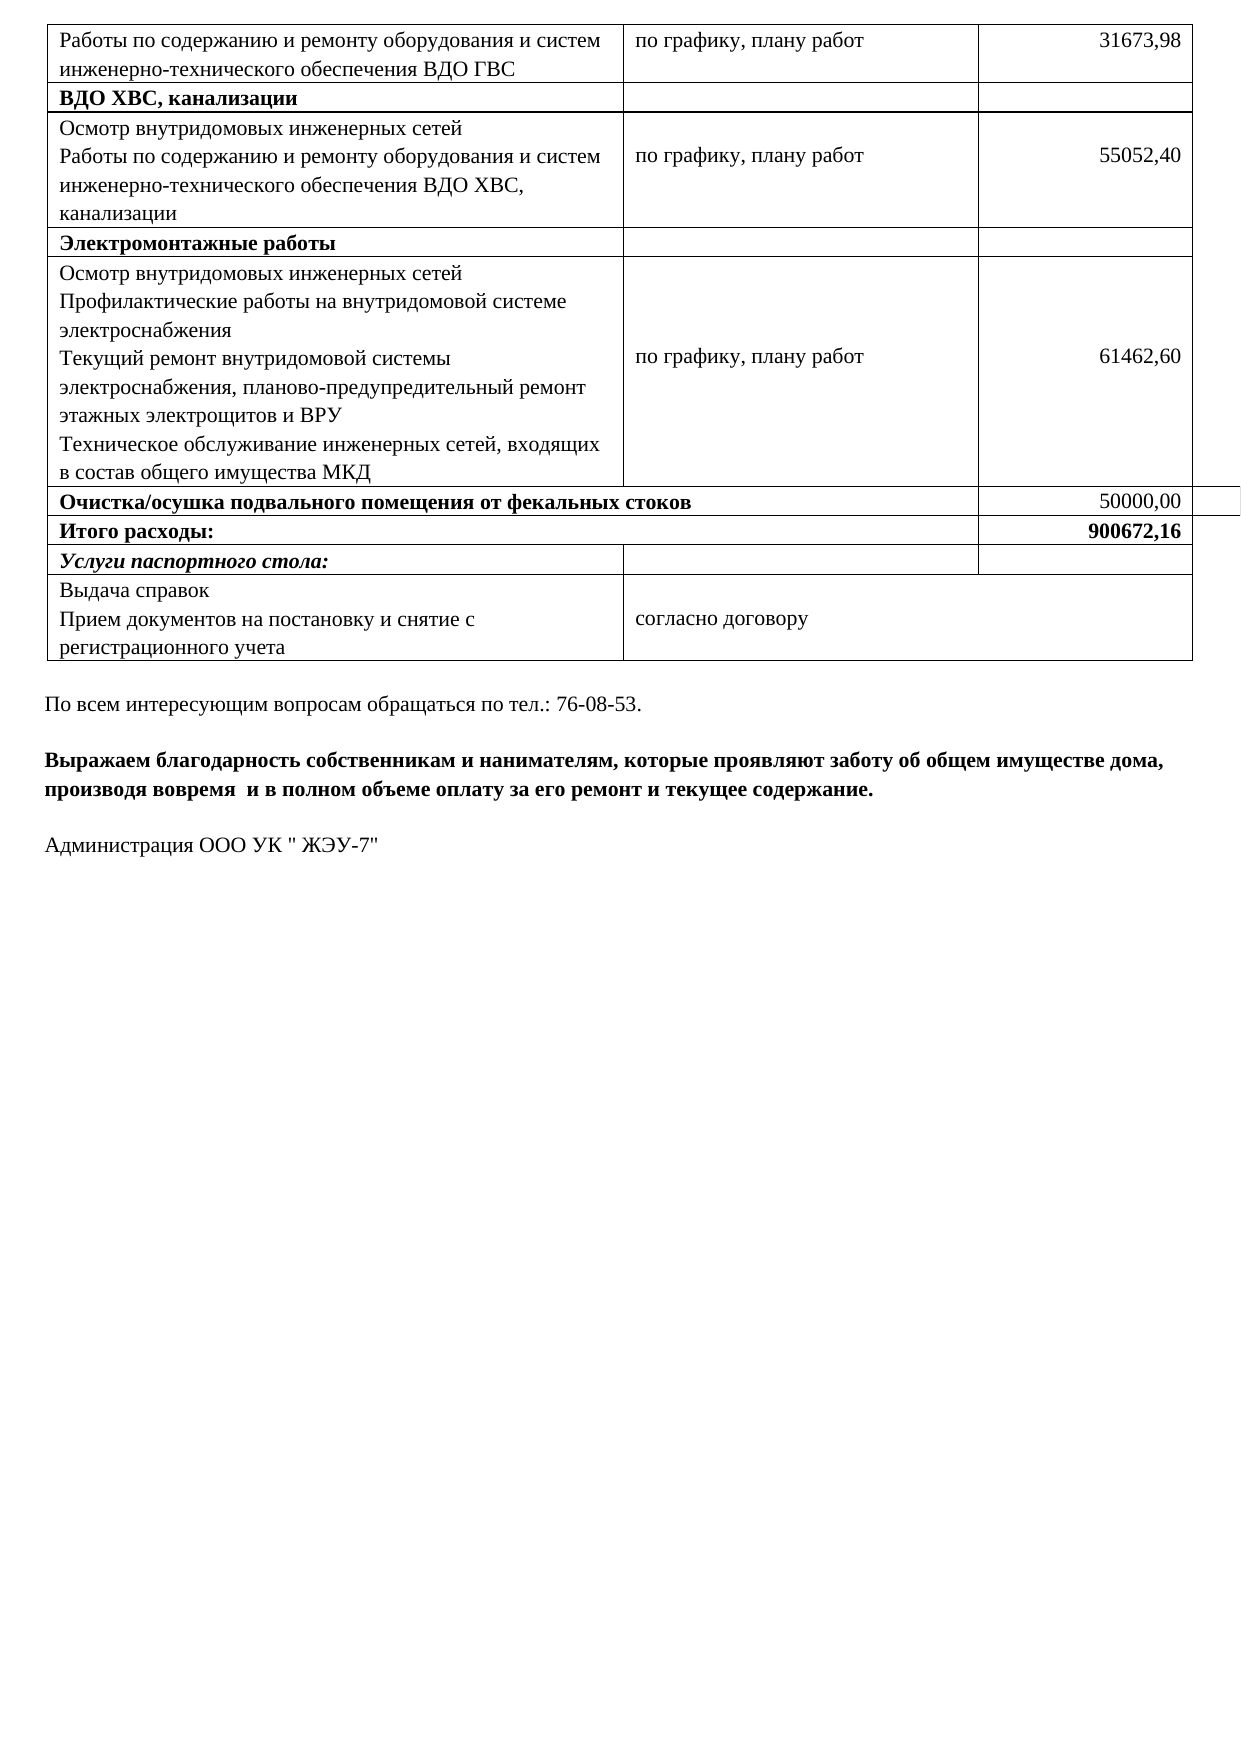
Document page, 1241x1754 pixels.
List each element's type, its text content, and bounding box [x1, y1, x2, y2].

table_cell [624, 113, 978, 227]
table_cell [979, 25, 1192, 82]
text Администрация ООО УК " ЖЭУ-7" [44, 829, 1181, 858]
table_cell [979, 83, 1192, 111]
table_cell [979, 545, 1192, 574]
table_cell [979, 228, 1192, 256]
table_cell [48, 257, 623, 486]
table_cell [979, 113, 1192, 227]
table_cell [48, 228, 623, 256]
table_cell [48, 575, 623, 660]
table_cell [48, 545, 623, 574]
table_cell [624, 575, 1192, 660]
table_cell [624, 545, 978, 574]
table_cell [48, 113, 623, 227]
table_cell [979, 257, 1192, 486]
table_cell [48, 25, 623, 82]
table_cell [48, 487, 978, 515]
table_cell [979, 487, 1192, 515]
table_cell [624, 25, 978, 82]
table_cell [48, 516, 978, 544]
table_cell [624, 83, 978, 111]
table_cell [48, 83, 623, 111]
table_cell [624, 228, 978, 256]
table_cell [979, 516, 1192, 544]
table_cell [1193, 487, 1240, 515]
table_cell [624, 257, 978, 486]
text Выражаем благодарность собственникам и нанимателям, которые проявляют заботу об общем имуществе дома, производя вовремя и в полном объеме оплату за его ремонт и текущее содержание. [44, 746, 1181, 802]
text По всем интересующим вопросам обращаться по тел.: 76-08-53. [44, 689, 1181, 717]
